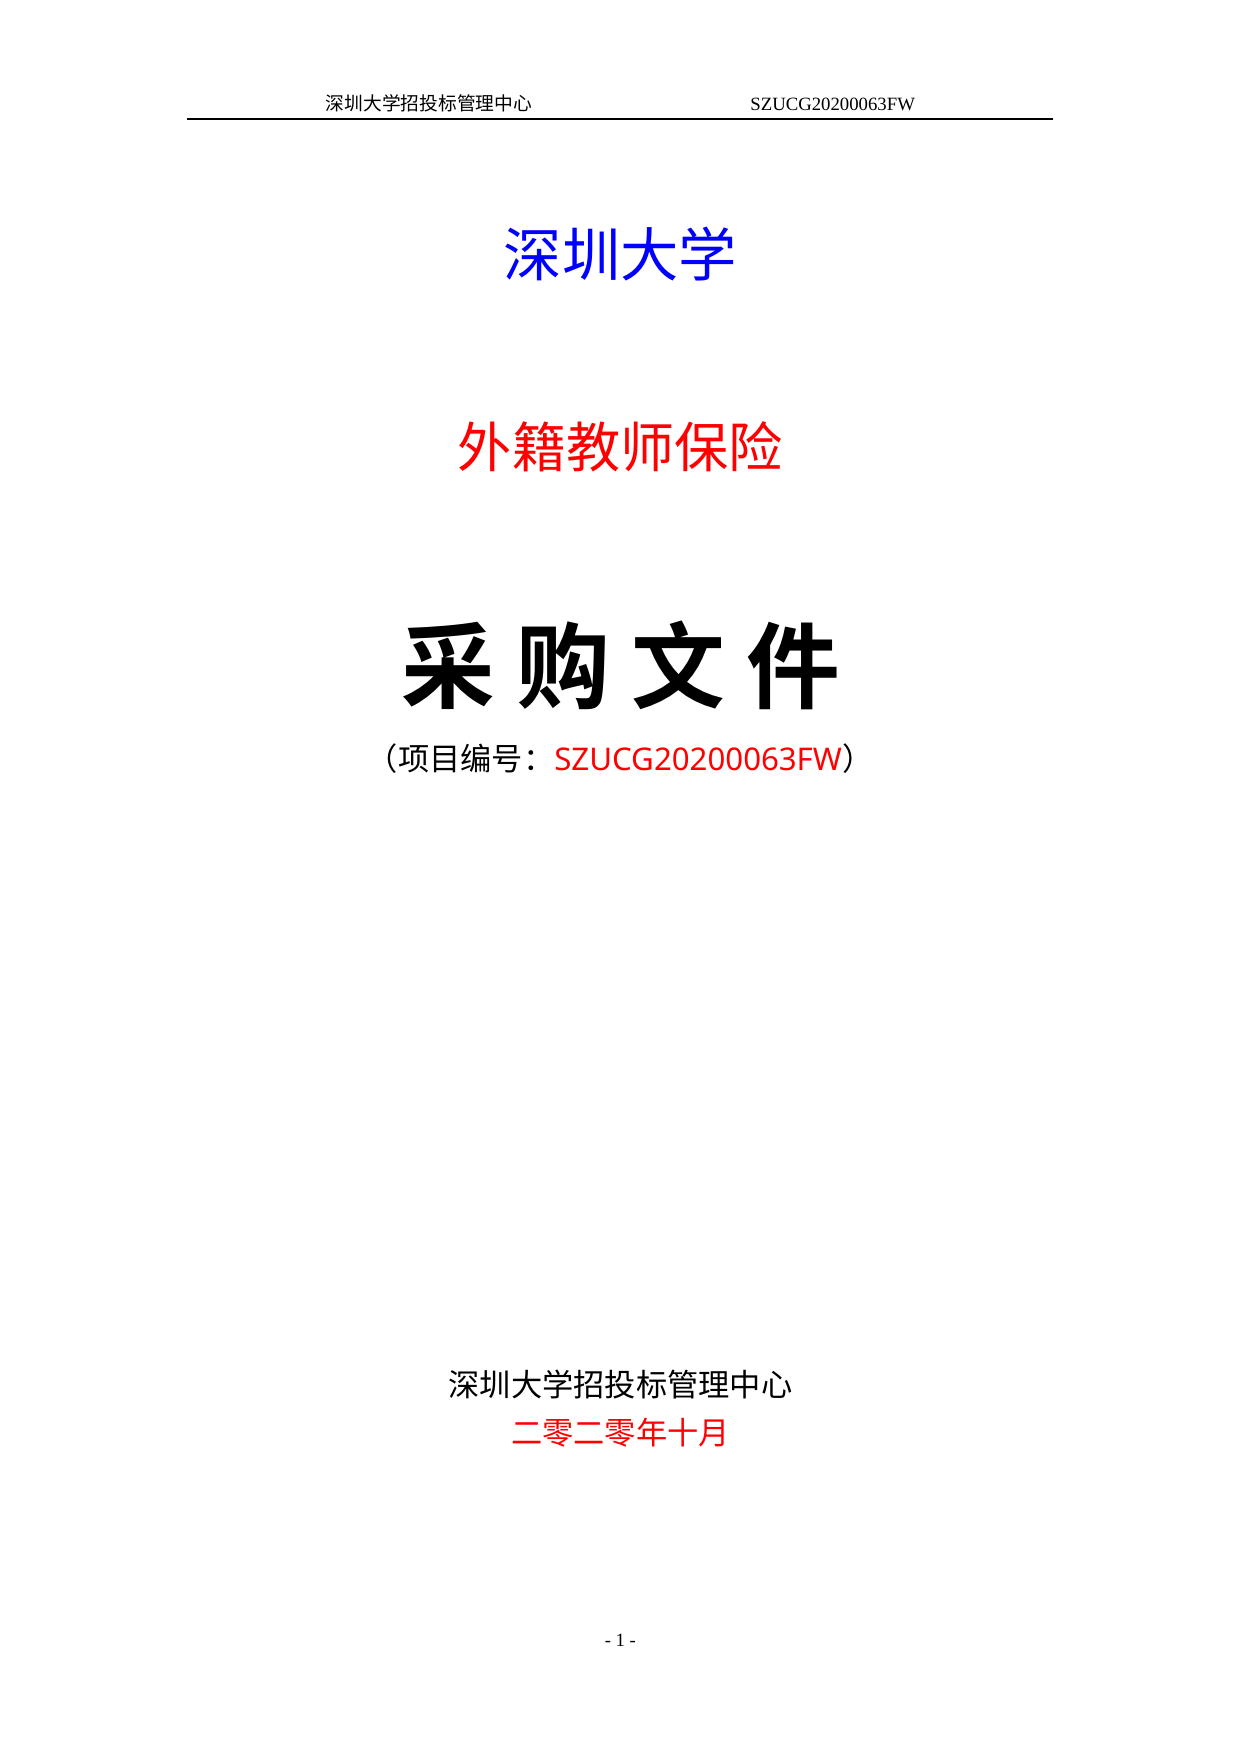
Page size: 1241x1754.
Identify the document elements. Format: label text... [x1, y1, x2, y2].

text 外籍教师保险 [187, 396, 1053, 492]
text 深圳大学 [187, 203, 1053, 299]
text 深圳大学招投标管理中心 [187, 1358, 1053, 1406]
text 二零二零年十月 [187, 1406, 1053, 1454]
text （项目编号：SZUCG20200063FW） [187, 733, 1053, 781]
text 采 购 文 件 [187, 588, 1053, 733]
